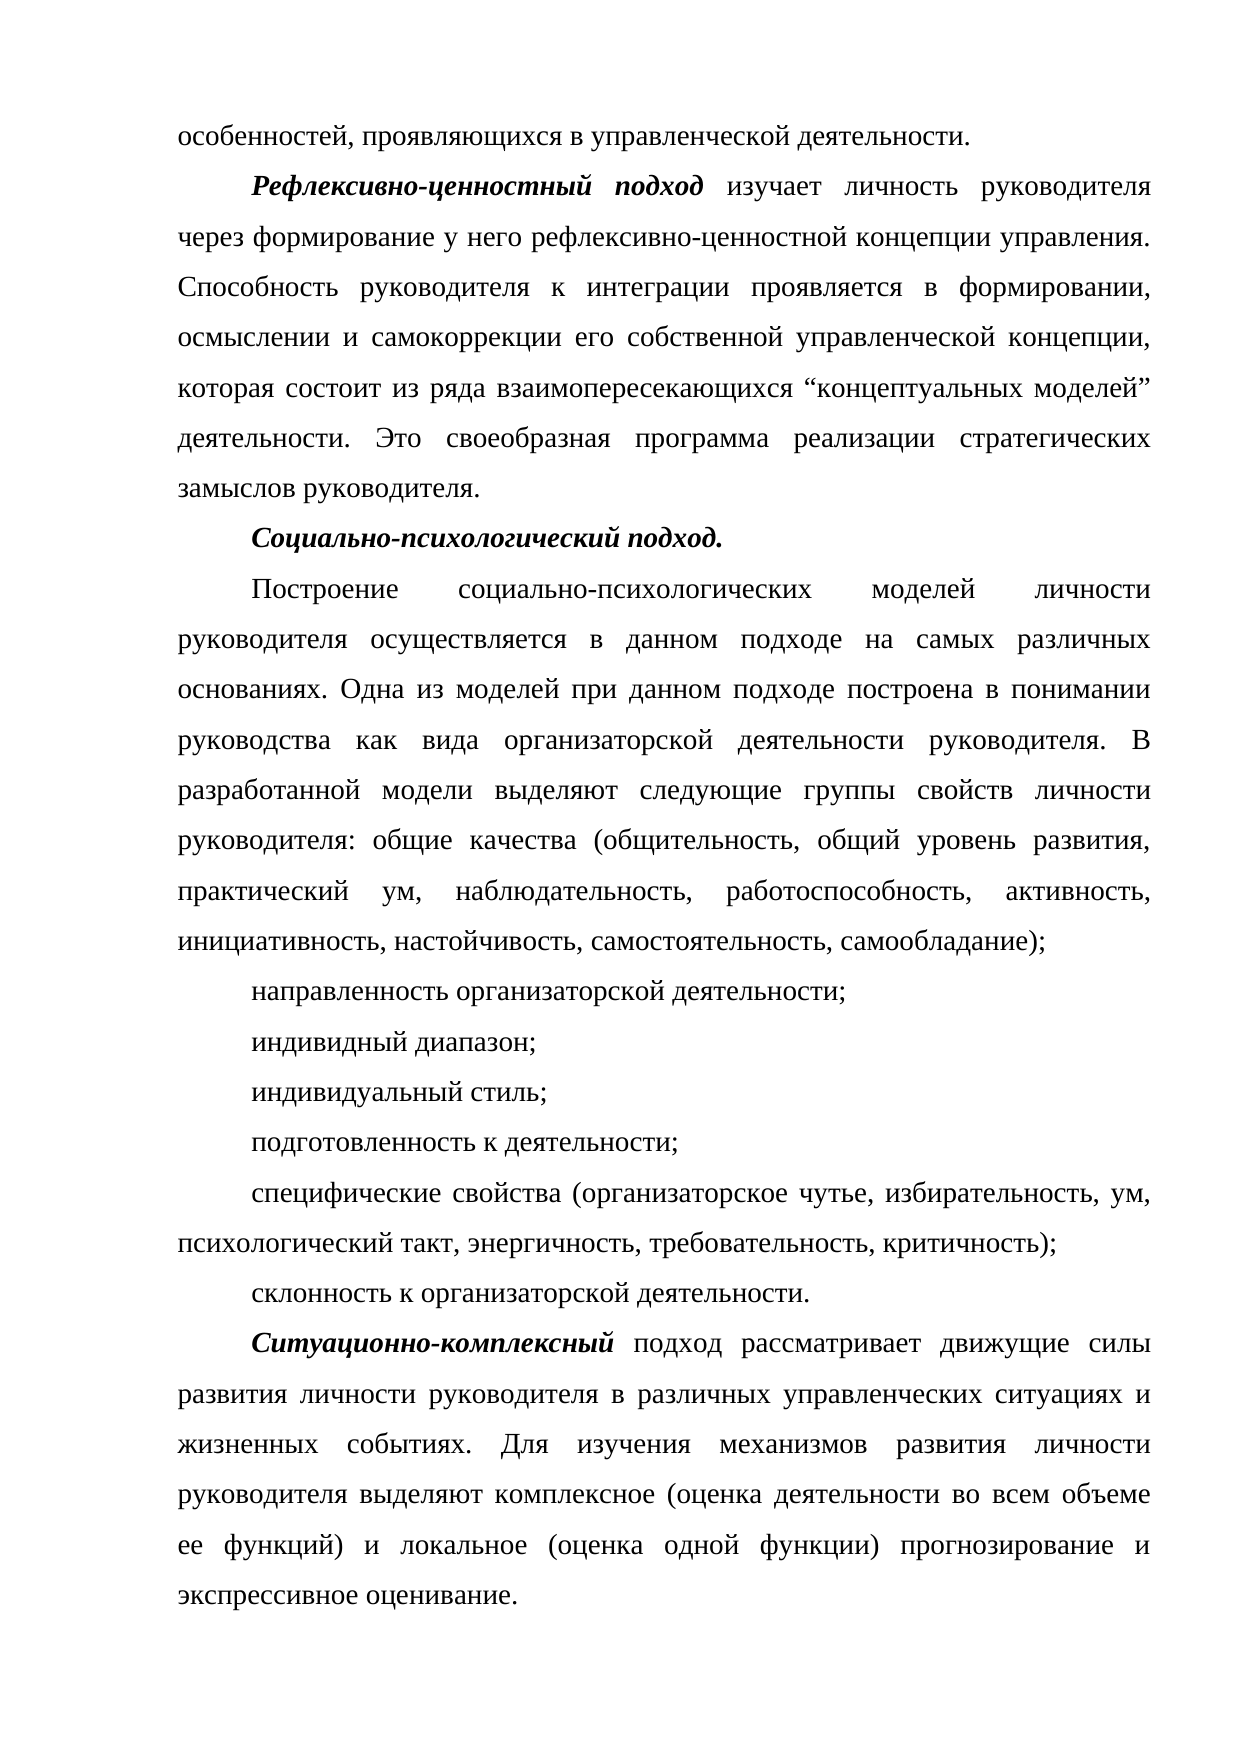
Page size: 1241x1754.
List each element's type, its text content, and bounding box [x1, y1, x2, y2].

text специфические свойства (организаторское чутье, избирательность, ум, психологический такт, энергичность, требовательность, критичность); [177, 1175, 1152, 1258]
text направленность организаторской деятельности; [177, 973, 1152, 1007]
text индивидуальный стиль; [177, 1074, 1152, 1108]
text Построение социально-психологических моделей личности руководителя осуществляется в данном подходе на самых различных основаниях. Одна из моделей при данном подходе построена в понимании руководства как вида организаторской деятельности руководителя. В разработанной модели выделяют следующие группы свойств личности руководителя: общие качества (общительность, общий уровень развития, практический ум, наблюдательность, работоспособность, активность, инициативность, настойчивость, самостоятельность, самообладание); [177, 571, 1152, 957]
text индивидный диапазон; [177, 1024, 1152, 1057]
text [177, 118, 1152, 152]
text склонность к организаторской деятельности. [177, 1275, 1152, 1309]
text Рефлексивно-ценностный подход изучает личность руководителя через формирование у него рефлексивно-ценностной концепции управления. Способность руководителя к интеграции проявляется в формировании, осмыслении и самокоррекции его собственной управленческой концепции, которая состоит из ряда взаимопересекающихся “концептуальных моделей” деятельности. Это своеобразная программа реализации стратегических замыслов руководителя. [177, 168, 1152, 504]
text Ситуационно-комплексный подход рассматривает движущие силы развития личности руководителя в различных управленческих ситуациях и жизненных событиях. Для изучения механизмов развития личности руководителя выделяют комплексное (оценка деятельности во всем объеме ее функций) и локальное (оценка одной функции) прогнозирование и экспрессивное оценивание. [177, 1326, 1152, 1611]
text Социально-психологический подход. [177, 521, 1152, 554]
text подготовленность к деятельности; [177, 1124, 1152, 1158]
